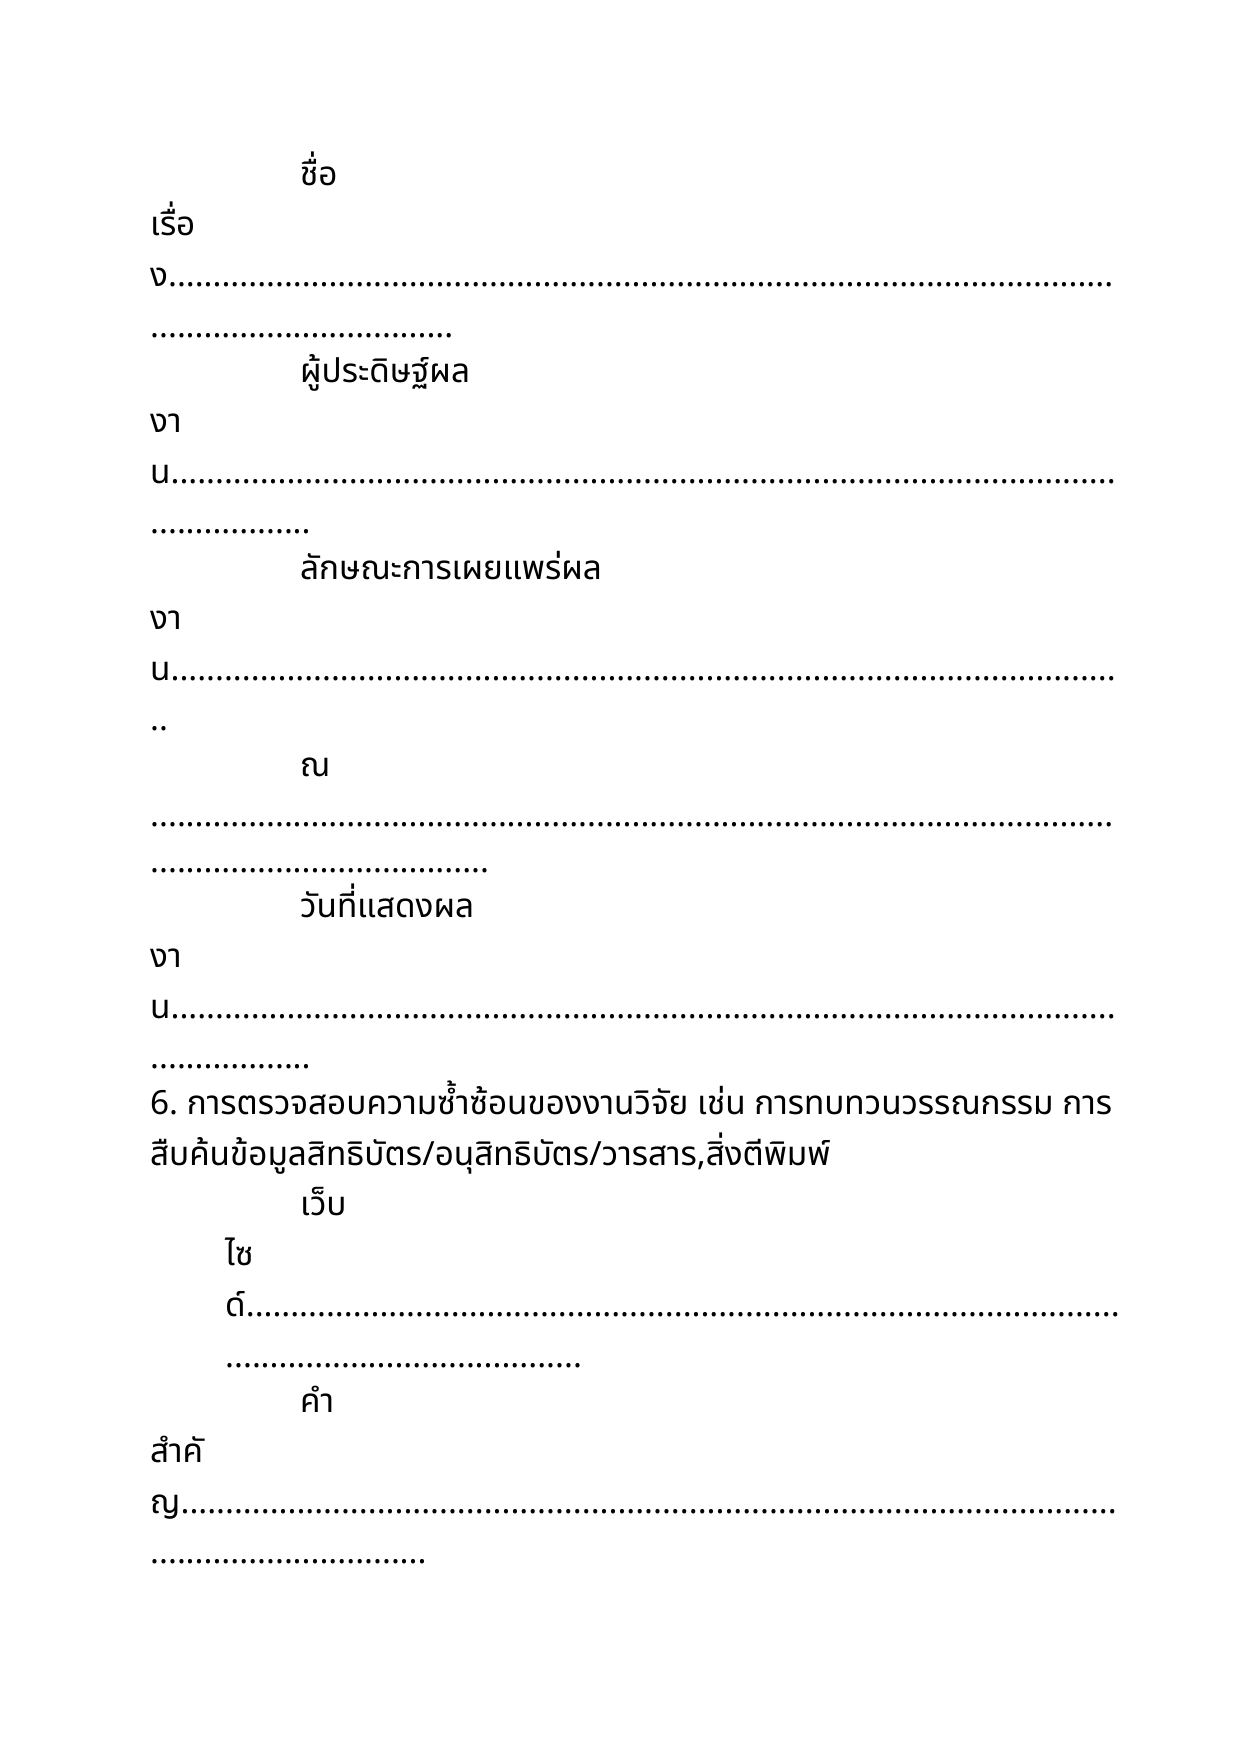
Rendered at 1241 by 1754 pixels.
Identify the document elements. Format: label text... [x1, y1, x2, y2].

text ผู้ประดิษฐ์ผลงาน............................................................................................................................ [150, 347, 1122, 544]
text วันที่แสดงผลงาน............................................................................................................................ [150, 882, 1122, 1079]
text ณ .................................................................................................................................................. [150, 741, 1122, 882]
text คำสำคัญ........................................................................................................................................ [150, 1377, 1122, 1574]
text 6. การตรวจสอบความซ้ำซ้อนของงานวิจัย เช่น การทบทวนวรรณกรรม การสืบค้นข้อมูลสิทธิบัตร/อนุสิทธิบัตร/วารสาร,สิ่งตีพิมพ์ [150, 1079, 1122, 1180]
text ลักษณะการเผยแพร่ผลงาน............................................................................................................ [150, 544, 1122, 741]
text เว็บไซด์.......................................................................................................................................... [225, 1180, 1122, 1377]
text ชื่อเรื่อง............................................................................................................................................ [150, 150, 1122, 347]
